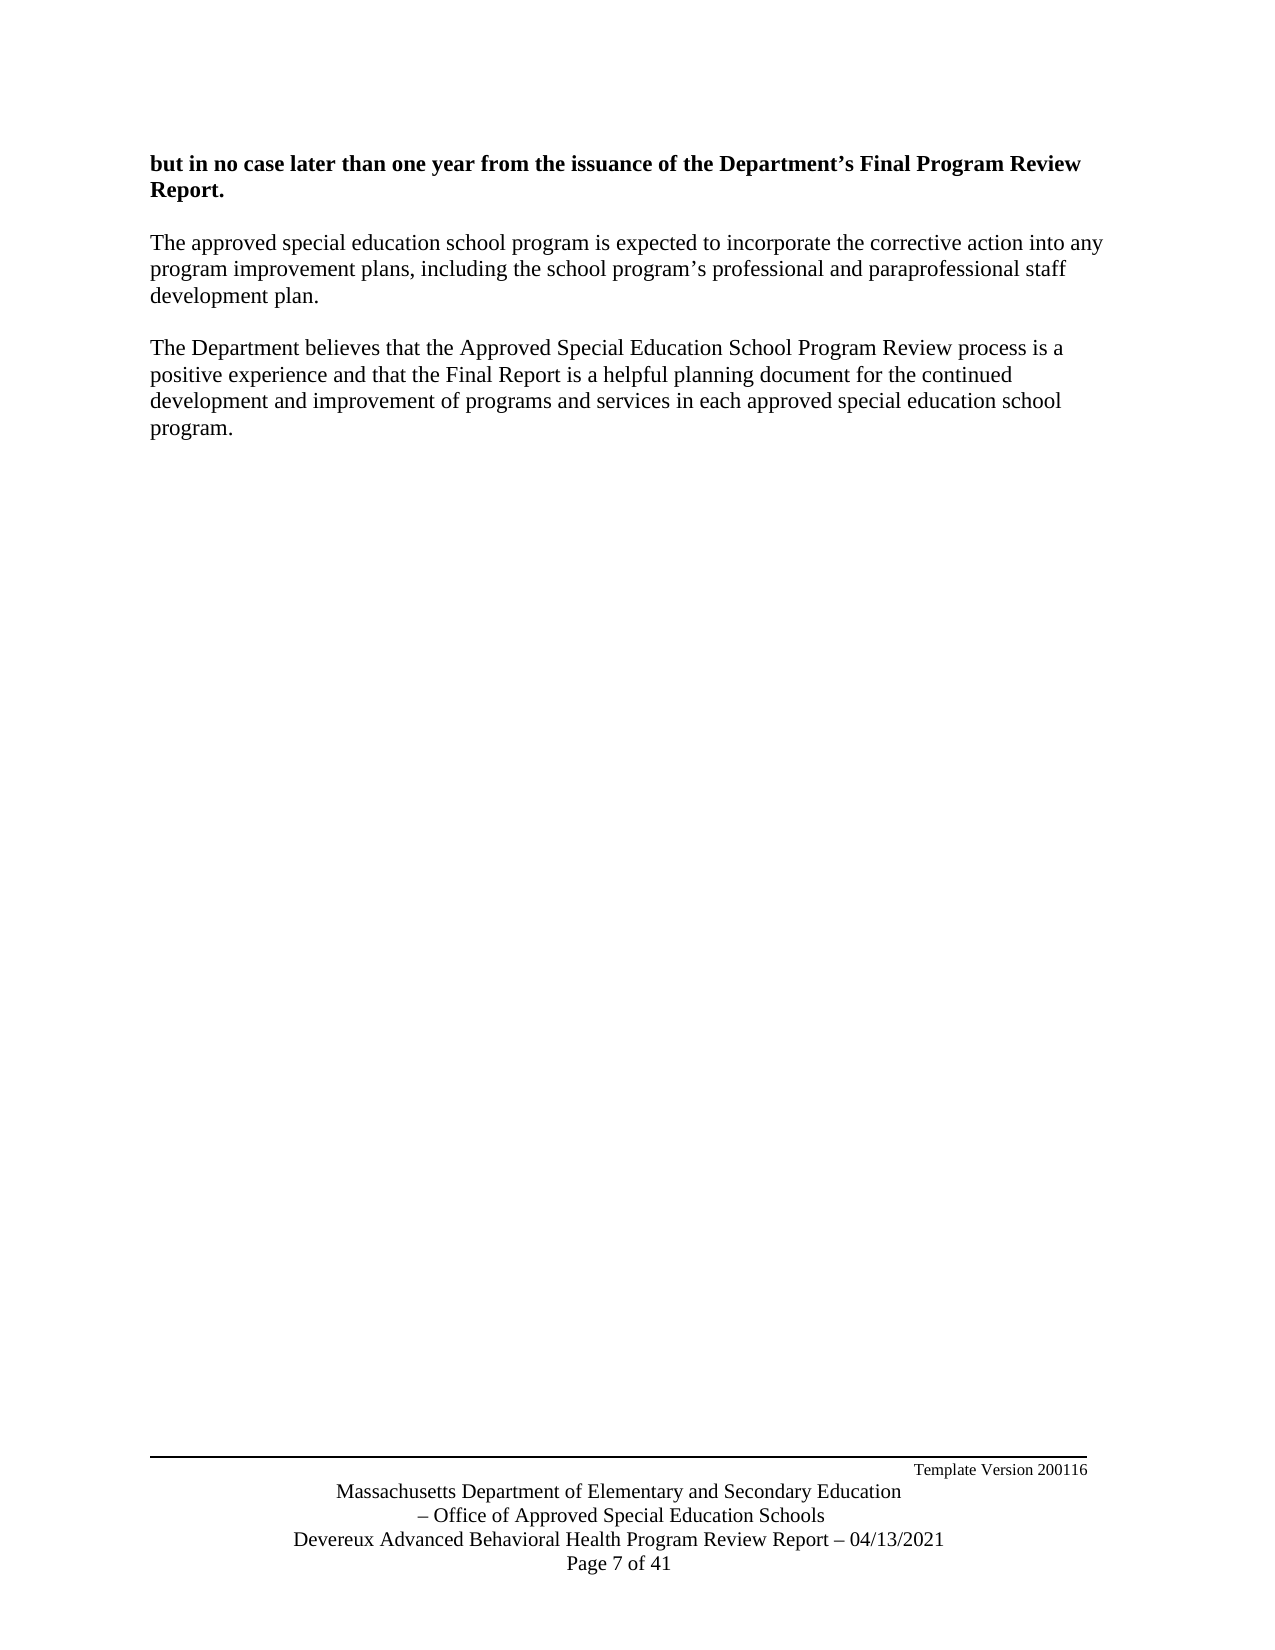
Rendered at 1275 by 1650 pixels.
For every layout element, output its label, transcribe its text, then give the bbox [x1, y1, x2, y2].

text The approved special education school program is expected to incorporate the corrective action into any program improvement plans, including the school program’s professional and paraprofessional staff development plan. [150, 229, 1125, 308]
text The Department believes that the Approved Special Education School Program Review process is a positive experience and that the Final Report is a helpful planning document for the continued development and improvement of programs and services in each approved special education school program. [150, 334, 1125, 440]
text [150, 150, 1125, 203]
